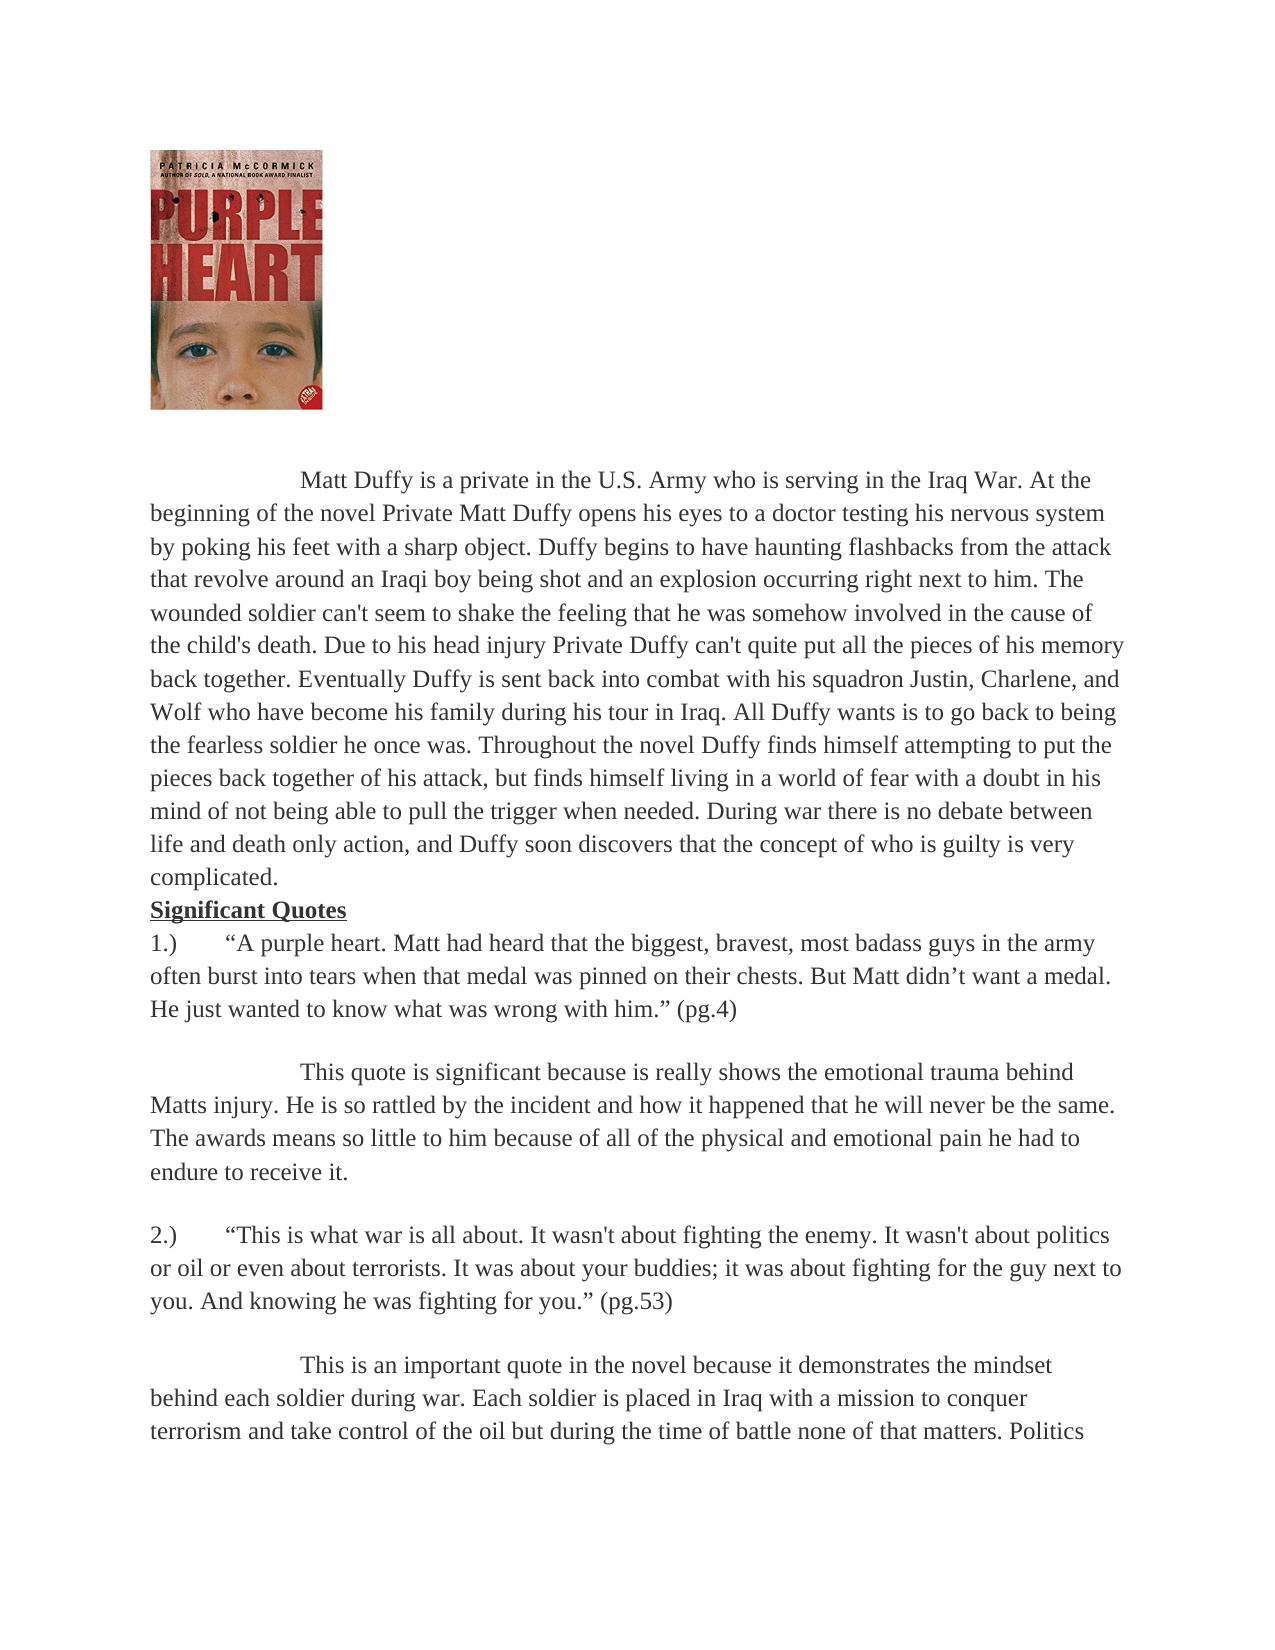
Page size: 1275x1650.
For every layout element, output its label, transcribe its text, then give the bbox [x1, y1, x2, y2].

picture [150, 150, 323, 410]
text 2.) “This is what war is all about. It wasn't about fighting the enemy. It wasn't about politics or oil or even about terrorists. It was about your buddies; it was about fighting for the guy next to you. And knowing he was fighting for you.” (pg.53) [150, 1220, 1125, 1315]
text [150, 1350, 1125, 1445]
text Significant Quotes [150, 895, 1125, 923]
text 1.) “A purple heart. Matt had heard that the biggest, bravest, most badass guys in the army often burst into tears when that medal was pinned on their chests. But Matt didn’t want a medal. He just wanted to know what was wrong with him.” (pg.4) [150, 928, 1125, 1023]
text This quote is significant because is really shows the emotional trauma behind Matts injury. He is so rattled by the incident and how it happened that he will never be the same. The awards means so little to him because of all of the physical and emotional pain he had to endure to receive it. [150, 1057, 1125, 1185]
text Matt Duffy is a private in the U.S. Army who is serving in the Iraq War. At the beginning of the novel Private Matt Duffy opens his eyes to a doctor testing his nervous system by poking his feet with a sharp object. Duffy begins to have haunting flashbacks from the attack that revolve around an Iraqi boy being shot and an explosion occurring right next to him. The wounded soldier can't seem to shake the feeling that he was somehow involved in the cause of the child's death. Due to his head injury Private Duffy can't quite put all the pieces of his memory back together. Eventually Duffy is sent back into combat with his squadron Justin, Charlene, and Wolf who have become his family during his tour in Iraq. All Duffy wants is to go back to being the fearless soldier he once was. Throughout the novel Duffy finds himself attempting to put the pieces back together of his attack, but finds himself living in a world of fear with a doubt in his mind of not being able to pull the trigger when needed. During war there is no debate between life and death only action, and Duffy soon discovers that the concept of who is guilty is very complicated. [150, 466, 1125, 891]
